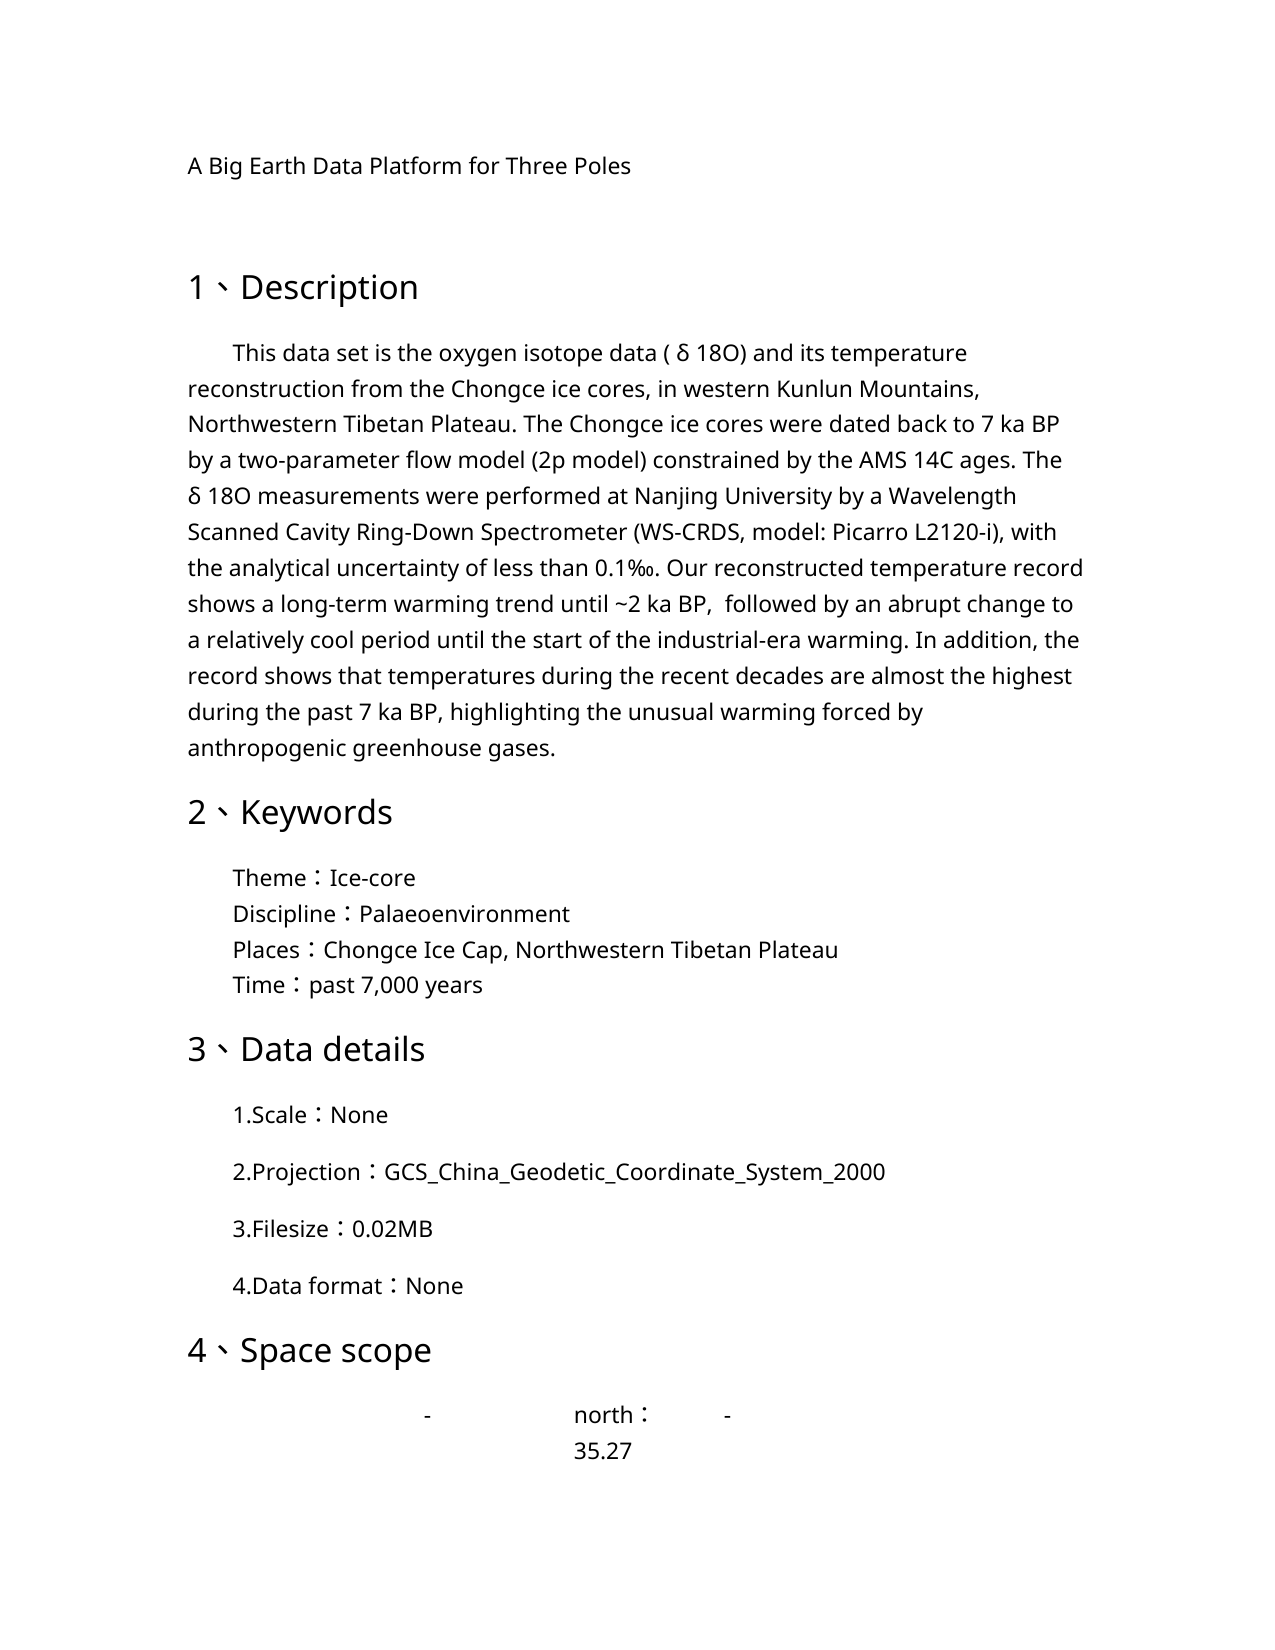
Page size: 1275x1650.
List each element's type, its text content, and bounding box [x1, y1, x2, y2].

text 2、Keywords [187, 789, 1087, 834]
text 2.Projection：GCS_China_Geodetic_Coordinate_System_2000 [232, 1156, 1087, 1187]
text 4、Space scope [187, 1326, 1087, 1372]
table_header north：35.27 [563, 1399, 712, 1491]
text 1、Description [187, 263, 1087, 309]
text 4.Data format：None [232, 1269, 1087, 1301]
text A Big Earth Data Platform for Three Poles [187, 150, 1087, 181]
text 3.Filesize：0.02MB [232, 1213, 1087, 1244]
table_header - [413, 1399, 562, 1491]
text 1.Scale：None [232, 1099, 1087, 1131]
text This data set is the oxygen isotope data ( δ 18O) and its temperature reconstruction from the Chongce ice cores, in western Kunlun Mountains, Northwestern Tibetan Plateau. The Chongce ice cores were dated back to 7 ka BP by a two-parameter flow model (2p model) constrained by the AMS 14C ages. The δ 18O measurements were performed at Nanjing University by a Wavelength Scanned Cavity Ring-Down Spectrometer (WS-CRDS, model: Picarro L2120-i), with the analytical uncertainty of less than 0.1‰. Our reconstructed temperature record shows a long-term warming trend until ~2 ka BP, followed by an abrupt change to a relatively cool period until the start of the industrial-era warming. In addition, the record shows that temperatures during the recent decades are almost the highest during the past 7 ka BP, highlighting the unusual warming forced by anthropogenic greenhouse gases. [187, 337, 1087, 763]
table_header - [713, 1399, 862, 1491]
text 3、Data details [187, 1026, 1087, 1072]
text Theme：Ice-core Discipline：Palaeoenvironment Places：Chongce Ice Cap, Northwestern Tibetan Plateau Time：past 7,000 years [232, 862, 1087, 1001]
